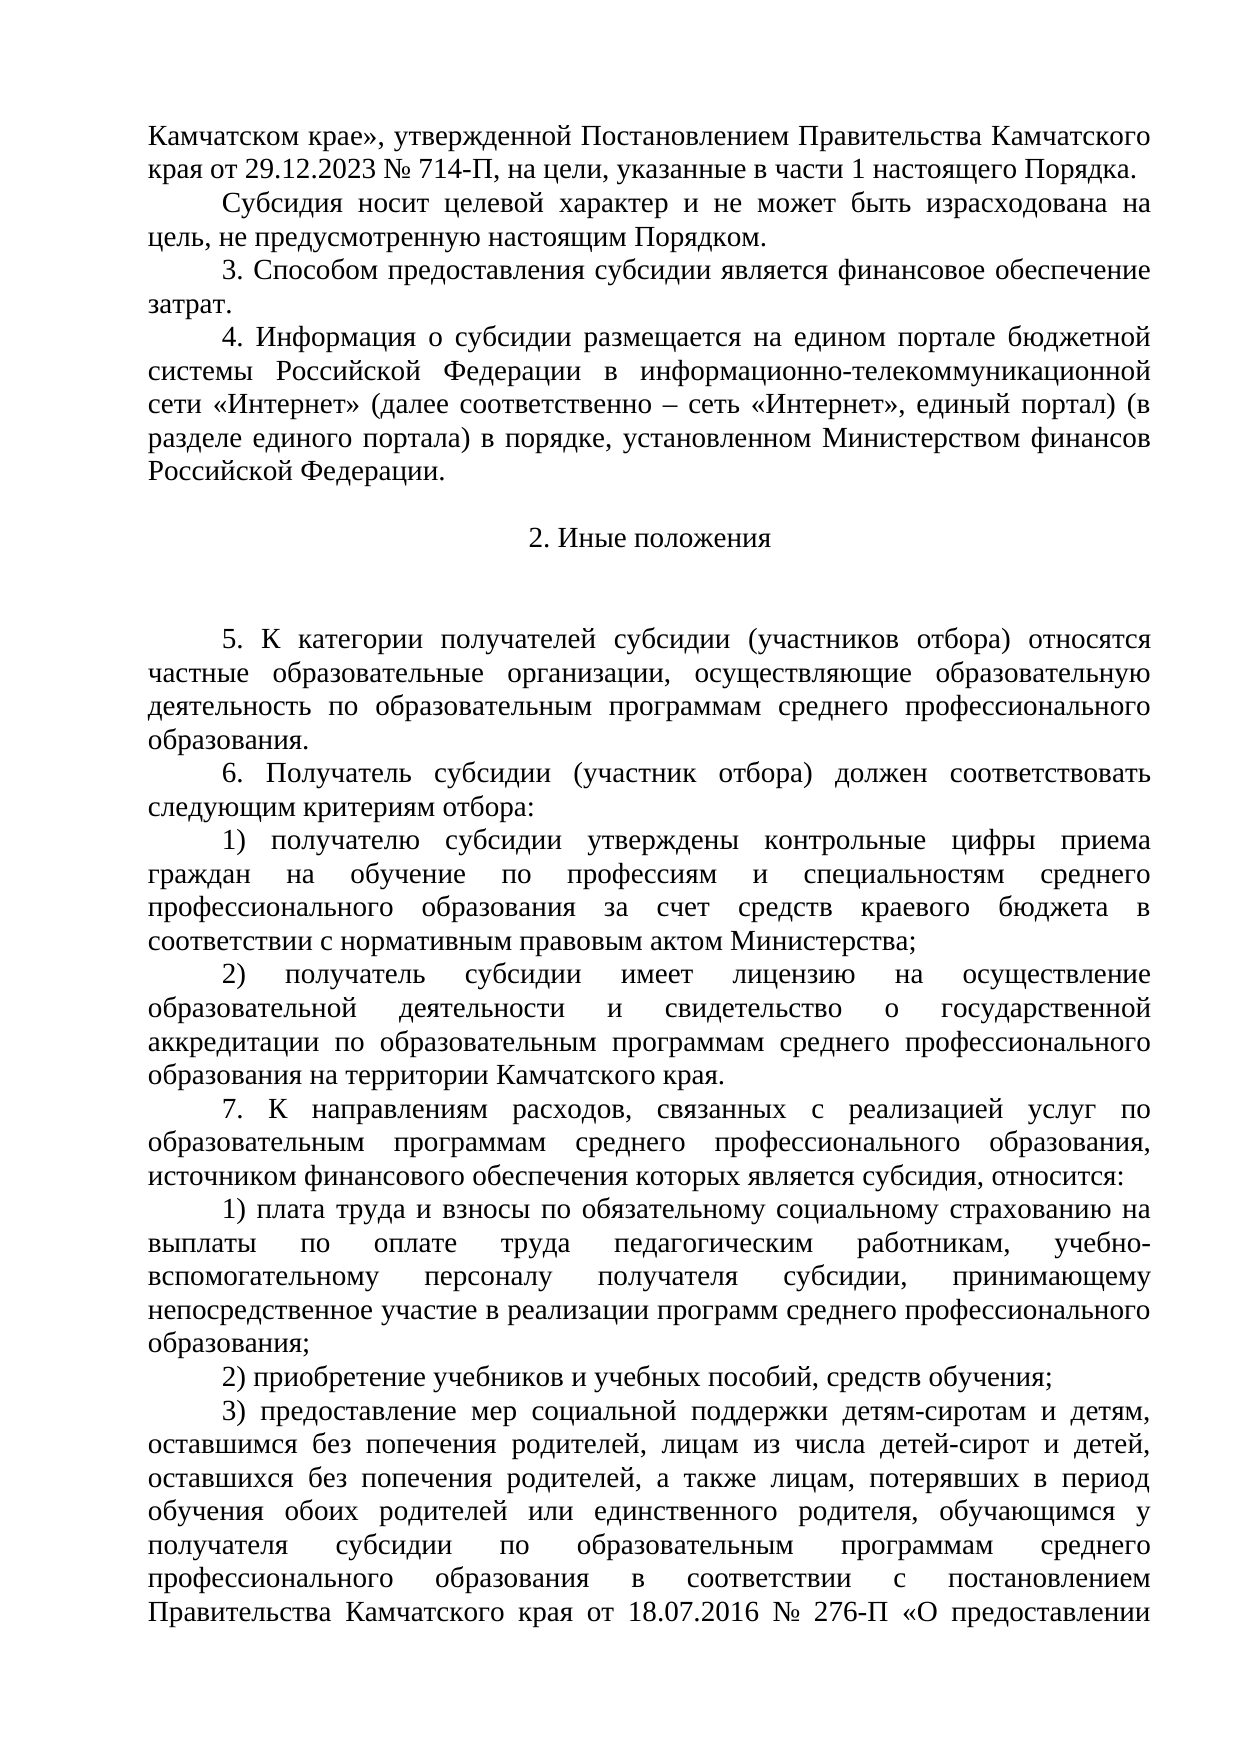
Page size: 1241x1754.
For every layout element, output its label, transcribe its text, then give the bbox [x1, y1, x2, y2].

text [148, 1393, 1152, 1627]
text Субсидия носит целевой характер и не может быть израсходована на цель, не предусмотренную настоящим Порядком. [148, 185, 1152, 252]
text 2. Иные положения [148, 521, 1152, 554]
text 4. Информация о субсидии размещается на едином портале бюджетной системы Российской Федерации в информационно-телекоммуникационной сети «Интернет» (далее соответственно – сеть «Интернет», единый портал) (в разделе единого портала) в порядке, установленном Министерством финансов Российской Федерации. [148, 319, 1152, 487]
text 1) получателю субсидии утверждены контрольные цифры приема граждан на обучение по профессиям и специальностям среднего профессионального образования за счет средств краевого бюджета в соответствии с нормативным правовым актом Министерства; [148, 822, 1152, 957]
text 2) приобретение учебников и учебных пособий, средств обучения; [148, 1359, 1152, 1393]
text 2) получатель субсидии имеет лицензию на осуществление образовательной деятельности и свидетельство о государственной аккредитации по образовательным программам среднего профессионального образования на территории Камчатского края. [148, 957, 1152, 1091]
text 1) плата труда и взносы по обязательному социальному страхованию на выплаты по оплате труда педагогическим работникам, учебно-вспомогательному персоналу получателя субсидии, принимающему непосредственное участие в реализации программ среднего профессионального образования; [148, 1191, 1152, 1359]
text 3. Способом предоставления субсидии является финансовое обеспечение затрат. [148, 252, 1152, 319]
text 6. Получатель субсидии (участник отбора) должен соответствовать следующим критериям отбора: [148, 755, 1152, 822]
text 7. К направлениям расходов, связанных с реализацией услуг по образовательным программам среднего профессионального образования, источником финансового обеспечения которых является субсидия, относится: [148, 1091, 1152, 1191]
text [148, 118, 1152, 185]
text 5. К категории получателей субсидии (участников отбора) относятся частные образовательные организации, осуществляющие образовательную деятельность по образовательным программам среднего профессионального образования. [148, 621, 1152, 755]
